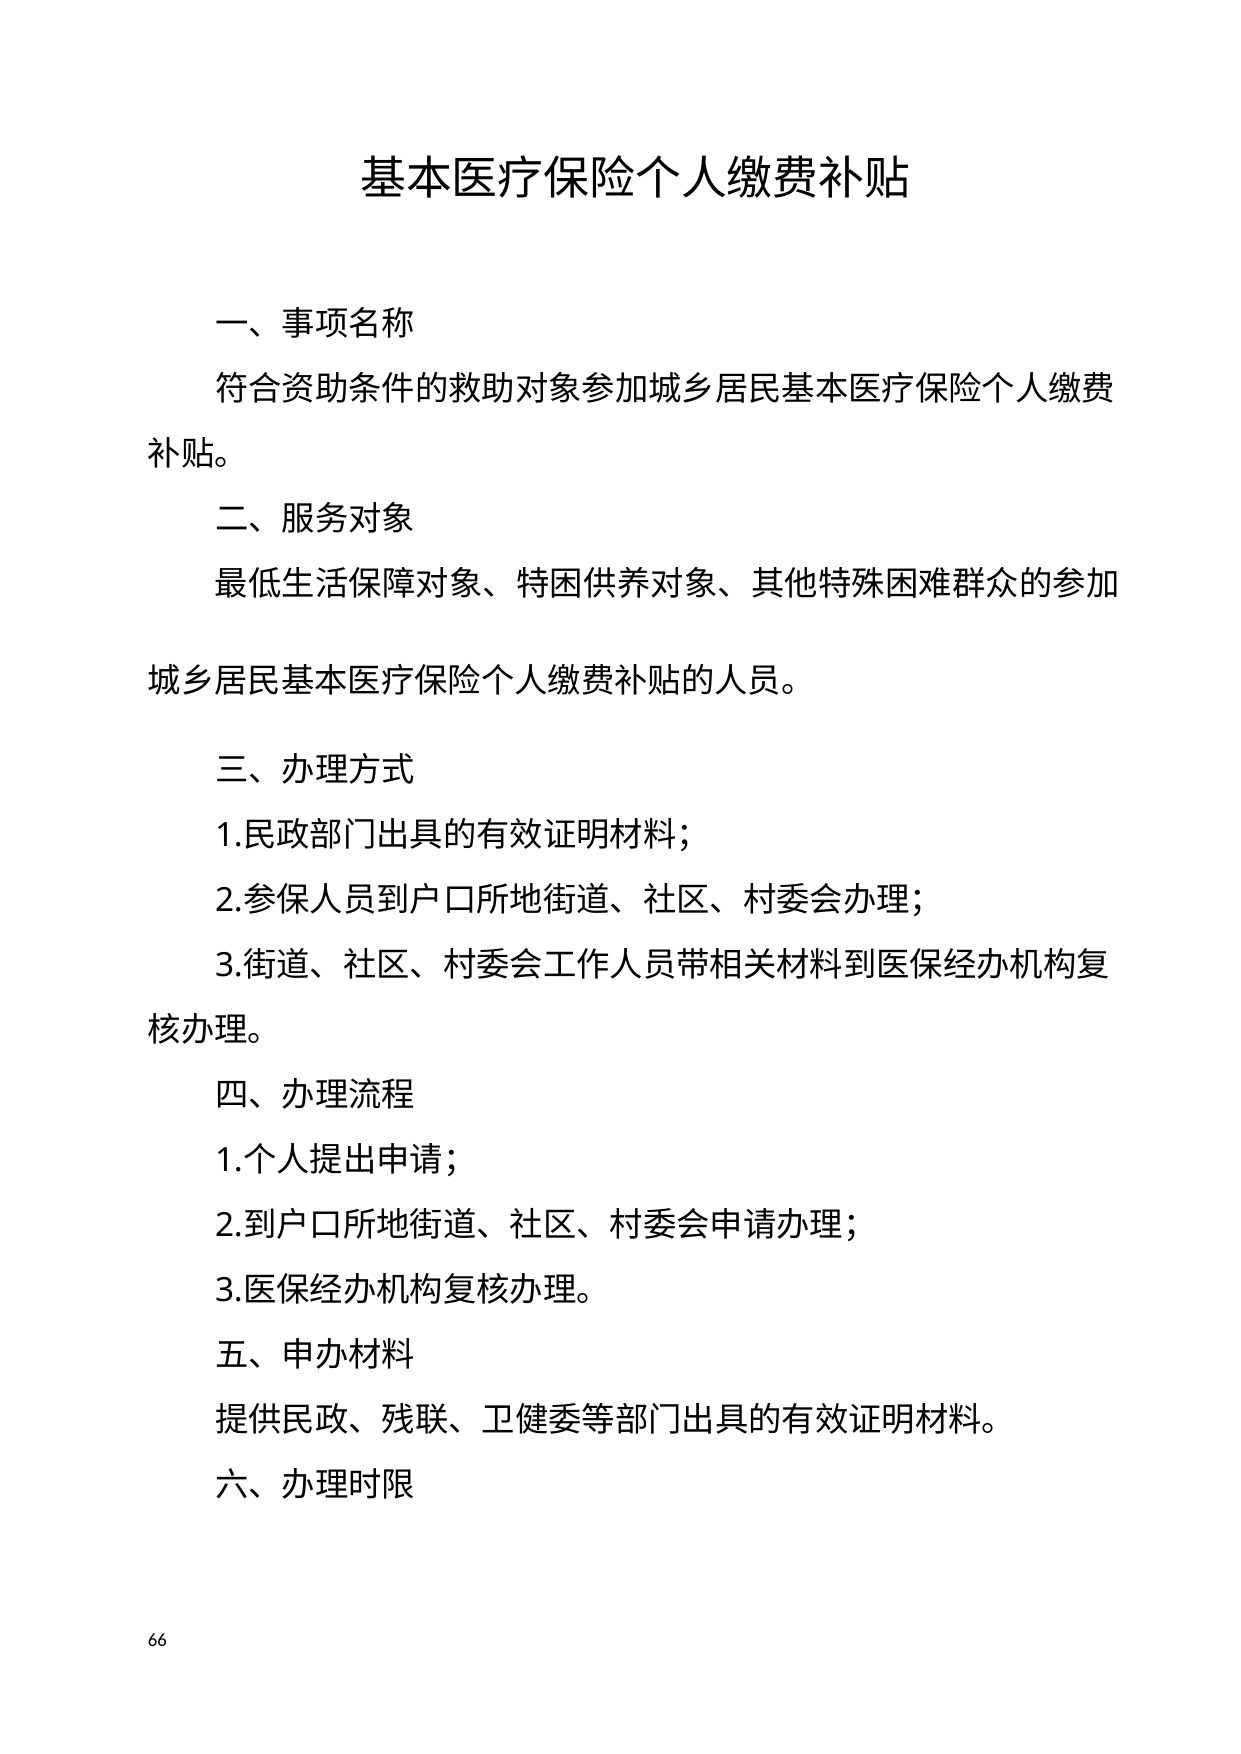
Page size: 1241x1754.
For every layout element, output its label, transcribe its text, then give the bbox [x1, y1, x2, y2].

text 基本医疗保险个人缴费补贴 [148, 125, 1122, 223]
text 1.个人提出申请； [148, 1124, 1122, 1189]
text 3.医保经办机构复核办理。 [148, 1254, 1122, 1319]
text 2.参保人员到户口所地街道、社区、村委会办理； [148, 864, 1122, 929]
text 提供民政、残联、卫健委等部门出具的有效证明材料。 [148, 1384, 1122, 1449]
text 六、办理时限 [148, 1449, 1122, 1514]
text 四、办理流程 [148, 1059, 1122, 1124]
text 五、申办材料 [148, 1319, 1122, 1384]
text 三、办理方式 [148, 734, 1122, 799]
text 1.民政部门出具的有效证明材料； [148, 799, 1122, 864]
text 2.到户口所地街道、社区、村委会申请办理； [148, 1189, 1122, 1254]
text 3.街道、社区、村委会工作人员带相关材料到医保经办机构复核办理。 [148, 929, 1122, 1059]
text 一、事项名称 [148, 288, 1122, 353]
text 最低生活保障对象、特困供养对象、其他特殊困难群众的参加城乡居民基本医疗保险个人缴费补贴的人员。 [148, 548, 1122, 710]
text 二、服务对象 [148, 483, 1122, 548]
text 符合资助条件的救助对象参加城乡居民基本医疗保险个人缴费补贴。 [148, 353, 1122, 483]
